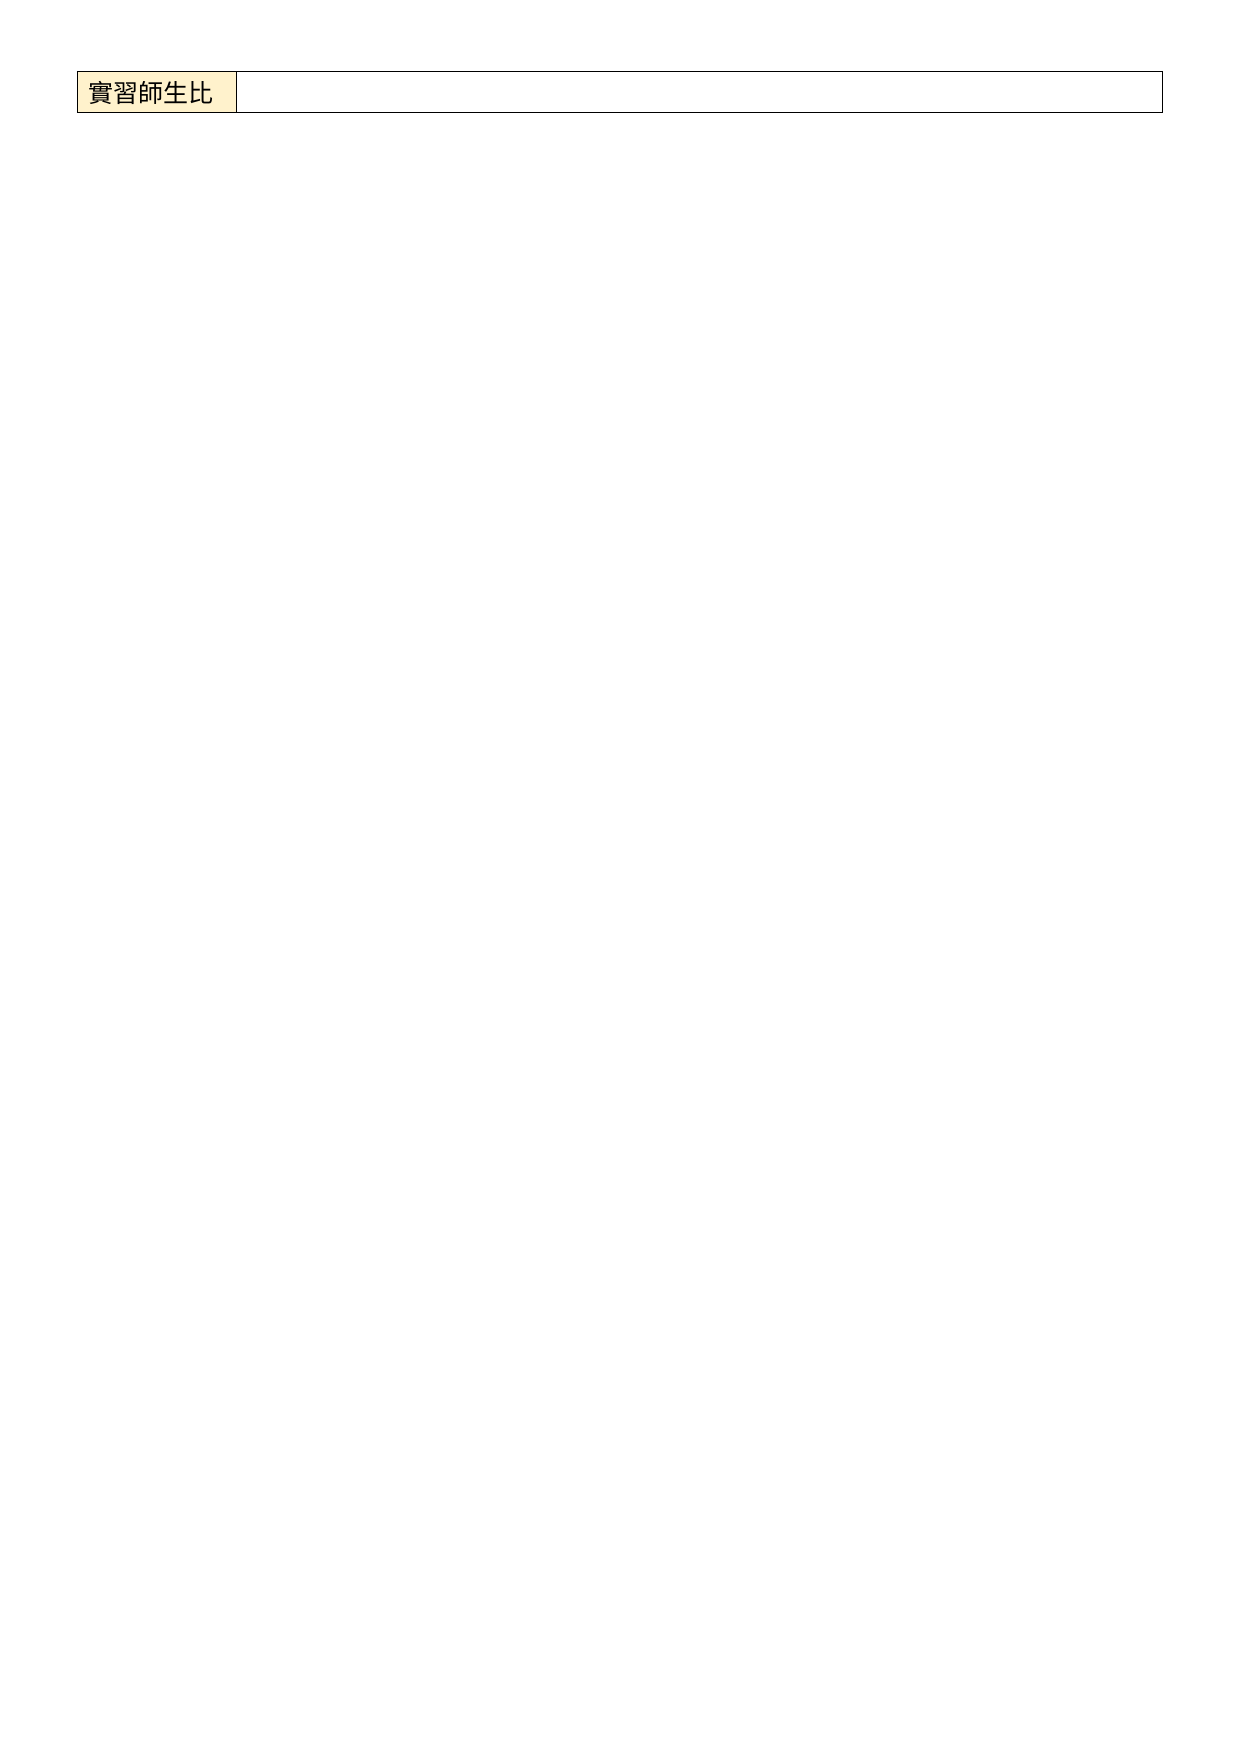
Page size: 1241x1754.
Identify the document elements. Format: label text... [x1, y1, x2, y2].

table_cell [237, 72, 1162, 112]
table_cell 實習師生比 [78, 72, 236, 112]
